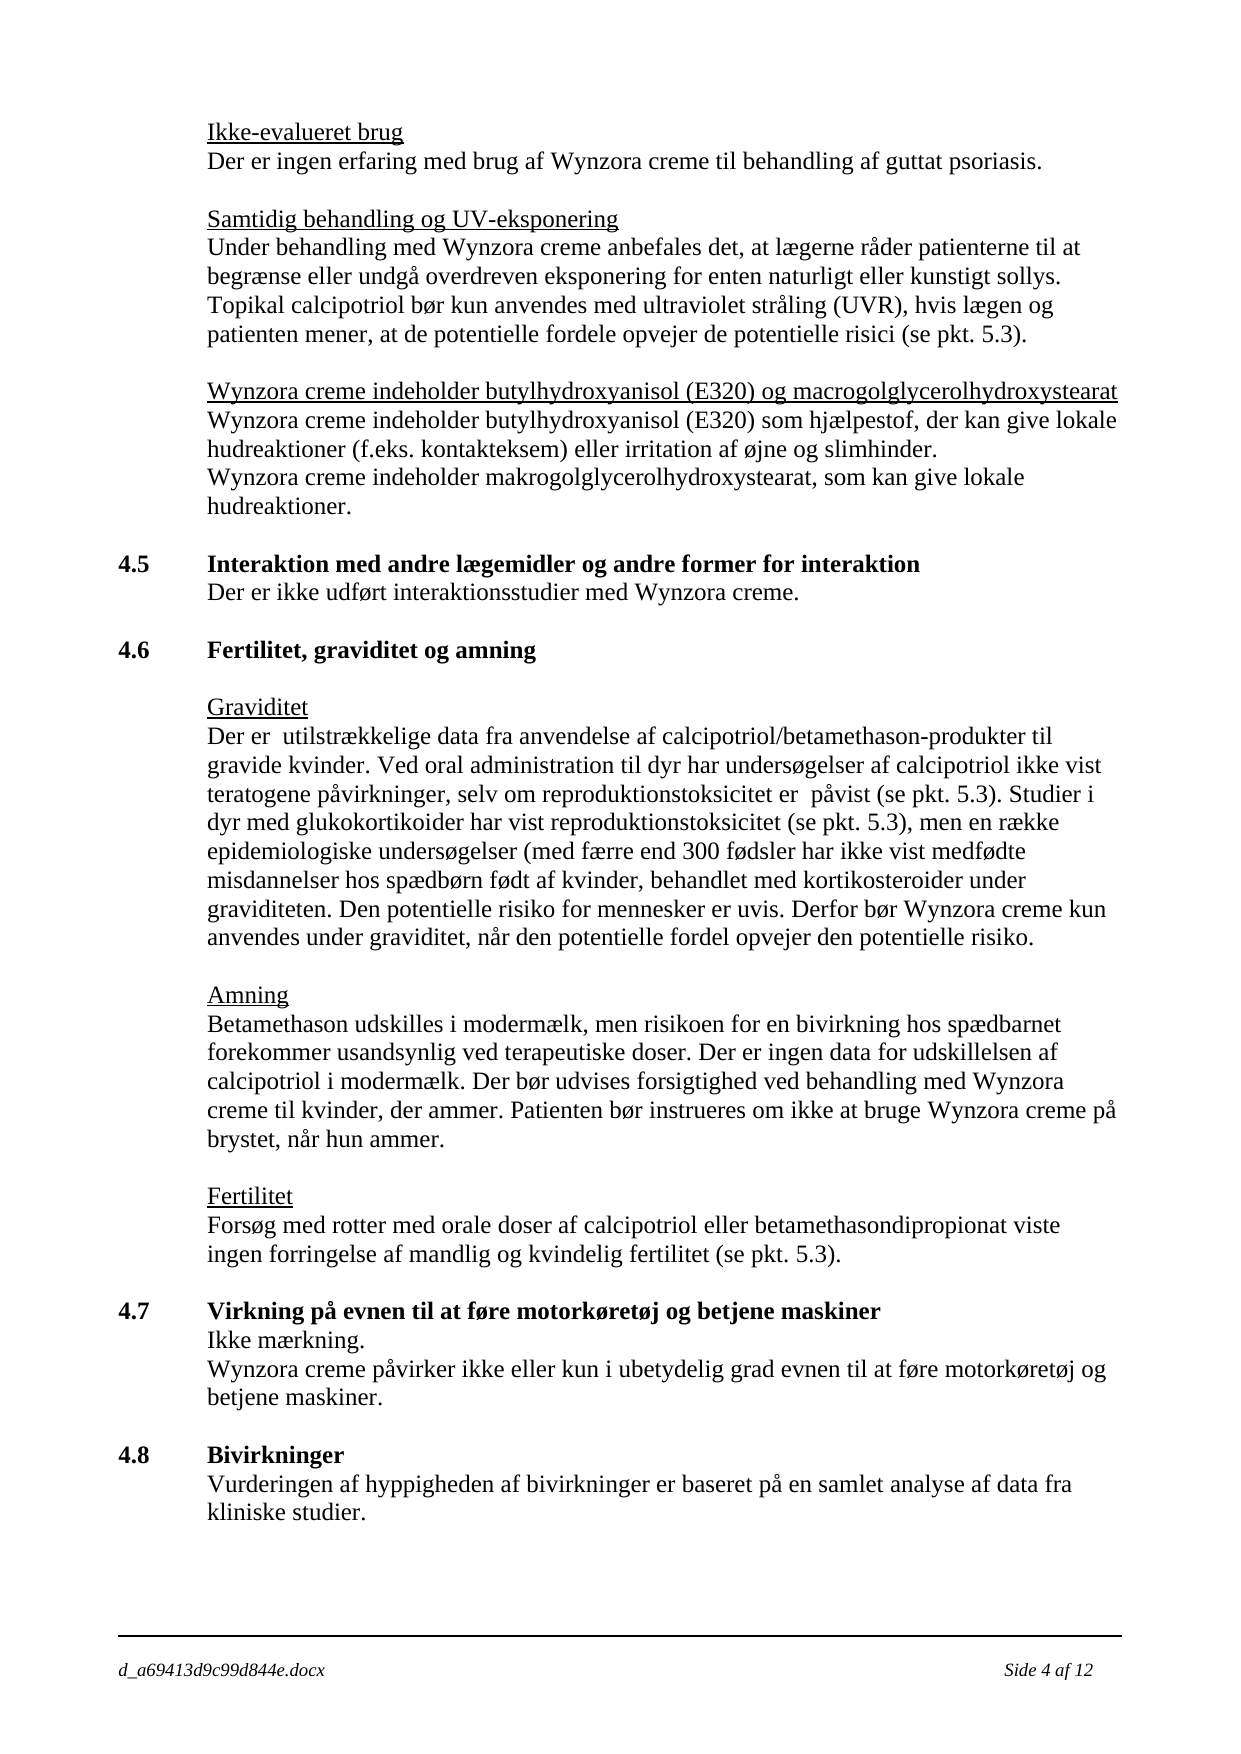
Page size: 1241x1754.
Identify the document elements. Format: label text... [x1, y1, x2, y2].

text Under behandling med Wynzora creme anbefales det, at lægerne råder patienterne til at begrænse eller undgå overdreven eksponering for enten naturligt eller kunstigt sollys. Topikal calcipotriol bør kun anvendes med ultraviolet stråling (UVR), hvis lægen og patienten mener, at de potentielle fordele opvejer de potentielle risici (se pkt. 5.3). [207, 232, 1122, 347]
text Forsøg med rotter med orale doser af calcipotriol eller betamethasondipropionat viste ingen forringelse af mandlig og kvindelig fertilitet (se pkt. 5.3). [207, 1210, 1122, 1267]
text Wynzora creme indeholder makrogolglycerolhydroxystearat, som kan give lokale hudreaktioner. [207, 462, 1122, 520]
text Amning [207, 980, 1122, 1009]
text Der er ikke udført interaktionsstudier med Wynzora creme. [207, 577, 1122, 606]
text Wynzora creme indeholder butylhydroxyanisol (E320) som hjælpestof, der kan give lokale hudreaktioner (f.eks. kontakteksem) eller irritation af øjne og slimhinder. [207, 405, 1122, 462]
text Graviditet [207, 692, 1122, 721]
text Vurderingen af hyppigheden af bivirkninger er baseret på en samlet analyse af data fra kliniske studier. [207, 1469, 1122, 1526]
text Ikke mærkning. [207, 1325, 1122, 1354]
text Der er utilstrækkelige data fra anvendelse af calcipotriol/betamethason-produkter til gravide kvinder. Ved oral administration til dyr har undersøgelser af calcipotriol ikke vist teratogene påvirkninger, selv om reproduktionstoksicitet er påvist (se pkt. 5.3). Studier i dyr med glukokortikoider har vist reproduktionstoksicitet (se pkt. 5.3), men en række epidemiologiske undersøgelser (med færre end 300 fødsler har ikke vist medfødte misdannelser hos spædbørn født af kvinder, behandlet med kortikosteroider under graviditeten. Den potentielle risiko for mennesker er uvis. Derfor bør Wynzora creme kun anvendes under graviditet, når den potentielle fordel opvejer den potentielle risiko. [207, 721, 1122, 951]
text Der er ingen erfaring med brug af Wynzora creme til behandling af guttat psoriasis. [207, 146, 1122, 175]
text Wynzora creme indeholder butylhydroxyanisol (E320) og macrogolglycerolhydroxystearat [207, 376, 1122, 405]
text 4.5 Interaktion med andre lægemidler og andre former for interaktion [118, 549, 1122, 577]
text Ikke-evalueret brug [207, 117, 1122, 146]
text Fertilitet [207, 1181, 1122, 1210]
text 4.8 Bivirkninger [118, 1440, 1122, 1469]
text 4.6 Fertilitet, graviditet og amning [118, 635, 1122, 664]
text Betamethason udskilles i modermælk, men risikoen for en bivirkning hos spædbarnet forekommer usandsynlig ved terapeutiske doser. Der er ingen data for udskillelsen af calcipotriol i modermælk. Der bør udvises forsigtighed ved behandling med Wynzora creme til kvinder, der ammer. Patienten bør instrueres om ikke at bruge Wynzora creme på brystet, når hun ammer. [207, 1009, 1122, 1152]
text 4.7 Virkning på evnen til at føre motorkøretøj og betjene maskiner [118, 1296, 1122, 1325]
text Samtidig behandling og UV-eksponering [207, 204, 1122, 232]
text Wynzora creme påvirker ikke eller kun i ubetydelig grad evnen til at føre motorkøretøj og betjene maskiner. [207, 1354, 1122, 1411]
